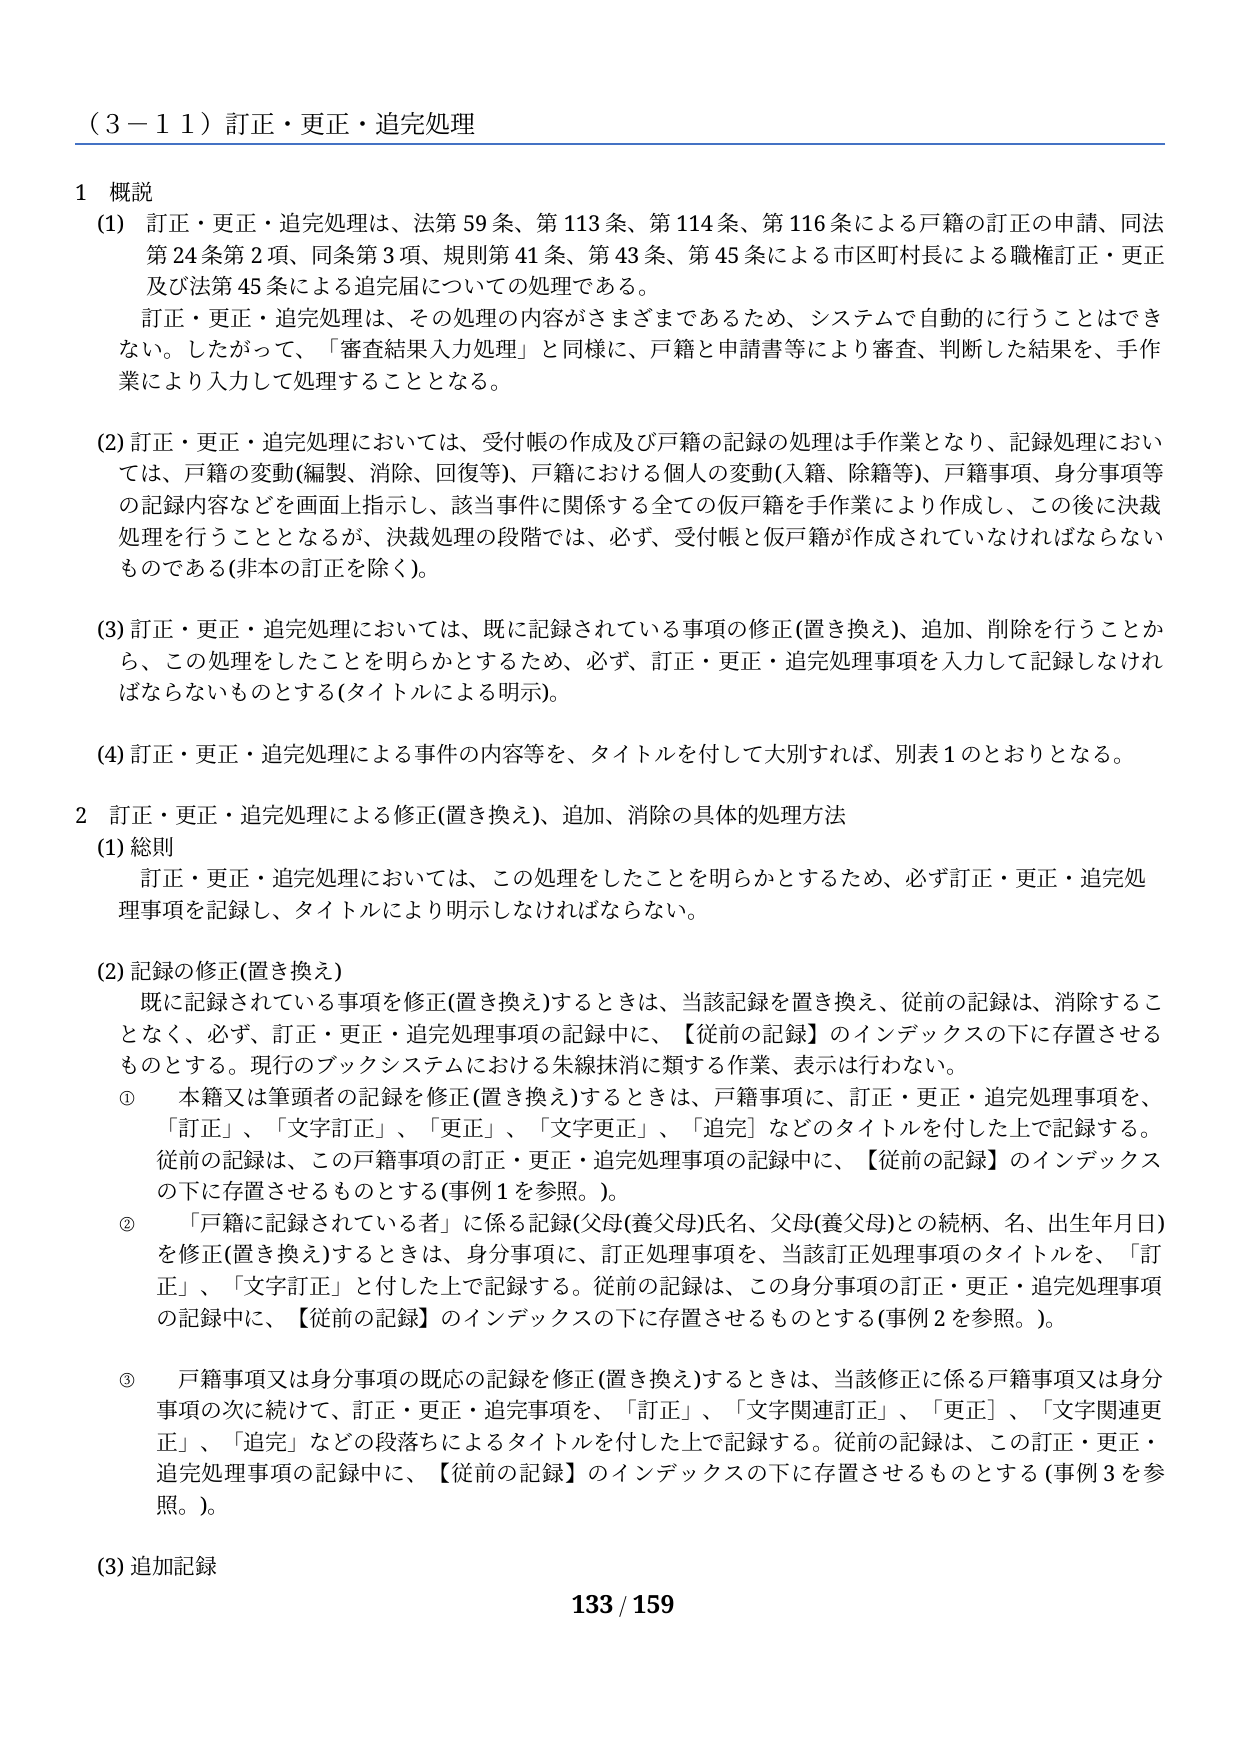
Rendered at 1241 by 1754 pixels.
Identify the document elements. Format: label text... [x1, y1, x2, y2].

subtitle （３－１１）訂正・更正・追完処理 [75, 105, 1165, 143]
text (2) 記録の修正(置き換え) [97, 954, 1165, 986]
list 戸籍事項又は身分事項の既応の記録を修正(置き換え)するときは、当該修正に係る戸籍事項又は身分事項の次に続けて、訂正・更正・追完事項を、「訂正」、「文字関連訂正」、「更正］、「文字関連更正」、「追完」などの段落ちによるタイトルを付した上で記録する。従前の記録は、この訂正・更正・追完処理事項の記録中に、【従前の記録】のインデックスの下に存置させるものとする(事例3を参照。)。 [119, 1362, 1165, 1520]
text (1) 総則 [97, 830, 1165, 861]
list 本籍又は筆頭者の記録を修正(置き換え)するときは、戸籍事項に、訂正・更正・追完処理事項を、「訂正」、「文字訂正」、「更正」、「文字更正」、「追完］などのタイトルを付した上で記録する。従前の記録は、この戸籍事項の訂正・更正・追完処理事項の記録中に、【従前の記録】のインデックスの下に存置させるものとする(事例1を参照。)。 [119, 1080, 1165, 1206]
text 訂正・更正・追完処理においては、この処理をしたことを明らかとするため、必ず訂正・更正・追完処理事項を記録し、タイトルにより明示しなければならない。 [75, 861, 1165, 924]
text (2) 訂正・更正・追完処理においては、受付帳の作成及び戸籍の記録の処理は手作業となり、記録処理においては、戸籍の変動(編製、消除、回復等)、戸籍における個人の変動(入籍、除籍等)、戸籍事項、身分事項等の記録内容などを画面上指示し、該当事件に関係する全ての仮戸籍を手作業により作成し、この後に決裁処理を行うこととなるが、決裁処理の段階では、必ず、受付帳と仮戸籍が作成されていなければならないものである(非本の訂正を除く)。 [97, 425, 1165, 583]
text 2 訂正・更正・追完処理による修正(置き換え)、追加、消除の具体的処理方法 [75, 798, 1165, 830]
text (3) 訂正・更正・追完処理においては、既に記録されている事項の修正(置き換え)、追加、削除を行うことから、この処理をしたことを明らかとするため、必ず、訂正・更正・追完処理事項を入力して記録しなければならないものとする(タイトルによる明示)。 [97, 612, 1165, 707]
text 訂正・更正・追完処理は、その処理の内容がさまざまであるため、システムで自動的に行うことはできない。したがって、「審査結果入力処理」と同様に、戸籍と申請書等により審査、判断した結果を、手作業により入力して処理することとなる。 [119, 301, 1165, 395]
text (4) 訂正・更正・追完処理による事件の内容等を、タイトルを付して大別すれば、別表1のとおりとなる。 [97, 737, 1165, 768]
list 訂正・更正・追完処理は、法第59条、第113条、第114条、第116条による戸籍の訂正の申請、同法第24条第2項、同条第3項、規則第41条、第43条、第45条による市区町村長による職権訂正・更正及び法第45条による追完届についての処理である。 [97, 206, 1165, 301]
text (3) 追加記録 [97, 1549, 1165, 1581]
text 既に記録されている事項を修正(置き換え)するときは、当該記録を置き換え、従前の記録は、消除することなく、必ず、訂正・更正・追完処理事項の記録中に、【従前の記録】のインデックスの下に存置させるものとする。現行のブックシステムにおける朱線抹消に類する作業、表示は行わない。 [119, 986, 1165, 1080]
text 1 概説 [75, 175, 1165, 206]
list 「戸籍に記録されている者」に係る記録(父母(養父母)氏名、父母(養父母)との続柄、名、出生年月日)を修正(置き換え)するときは、身分事項に、訂正処理事項を、当該訂正処理事項のタイトルを、「訂正」、「文字訂正」と付した上で記録する。従前の記録は、この身分事項の訂正・更正・追完処理事項の記録中に、【従前の記録】のインデックスの下に存置させるものとする(事例2を参照。)。 [119, 1206, 1165, 1332]
